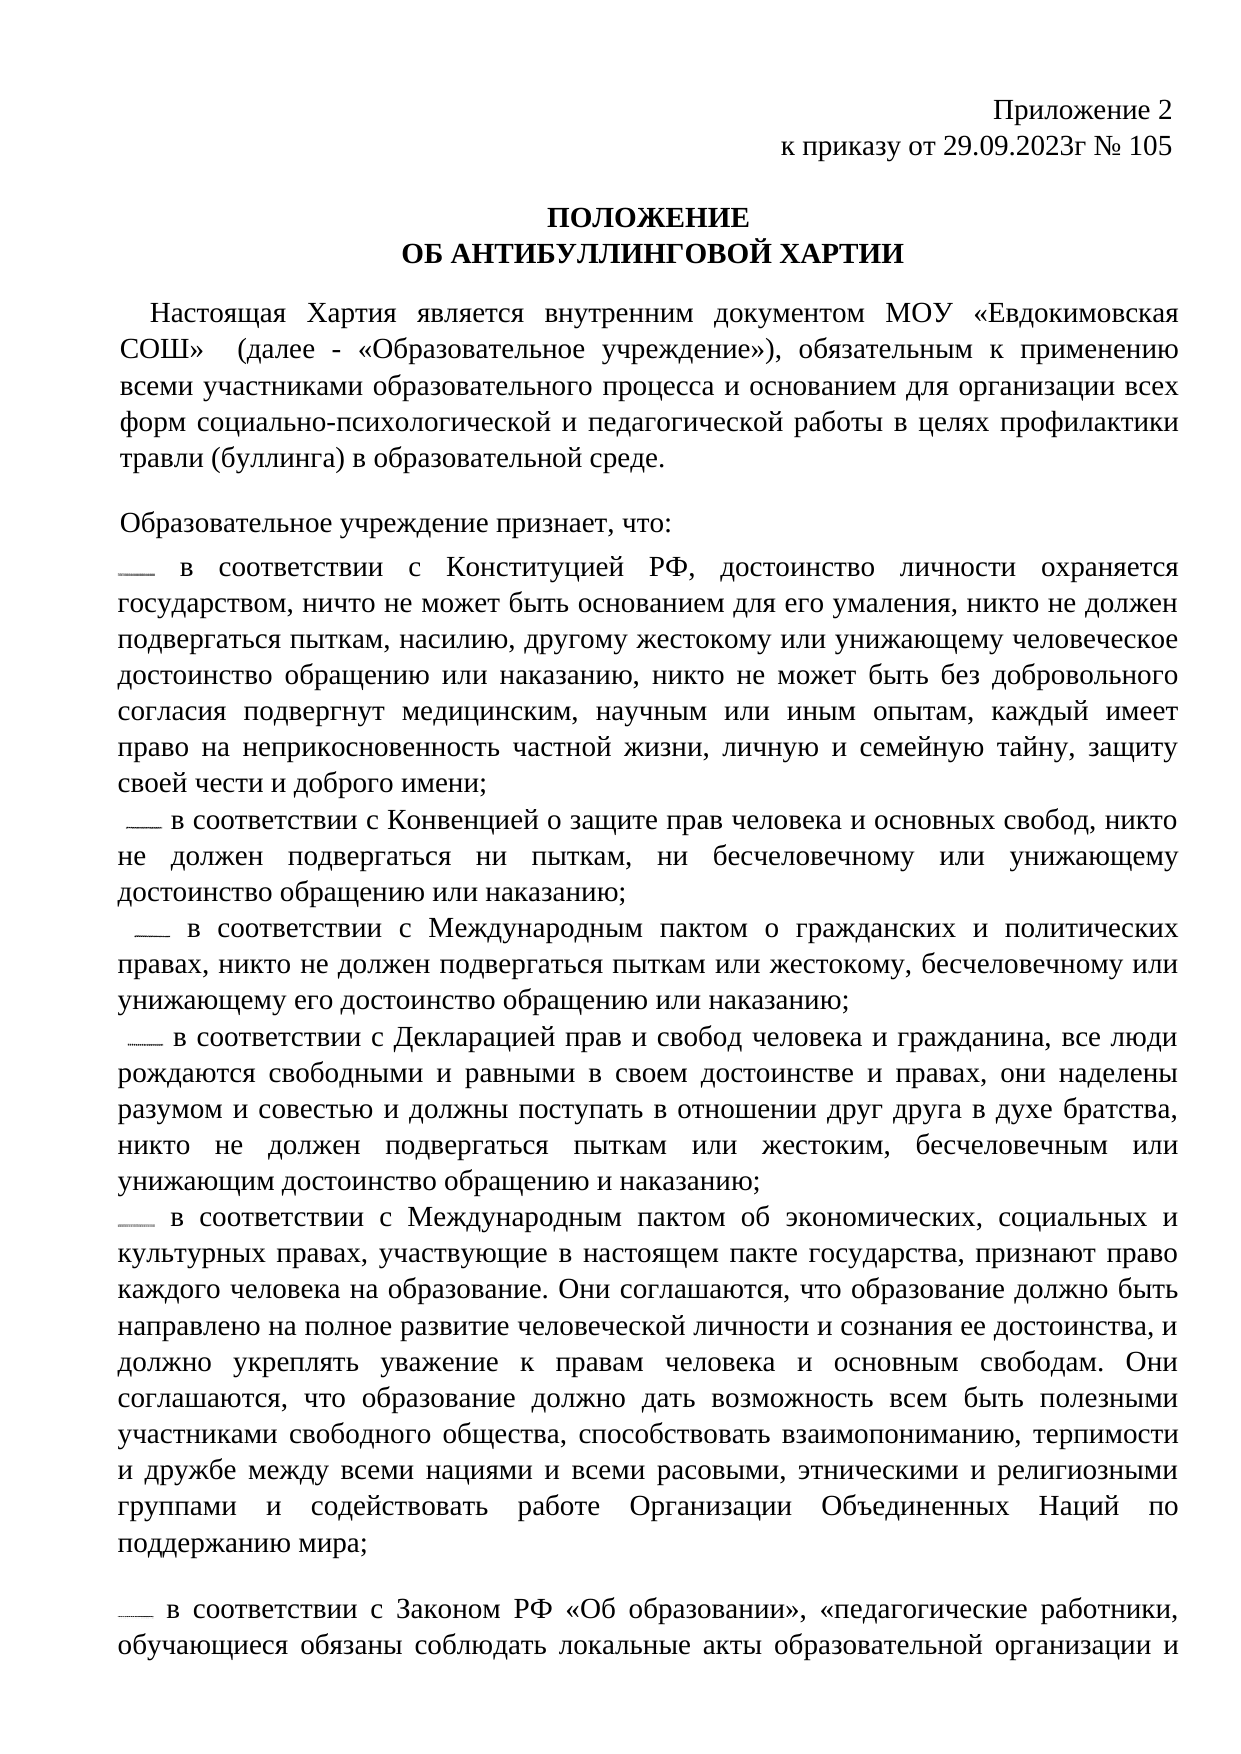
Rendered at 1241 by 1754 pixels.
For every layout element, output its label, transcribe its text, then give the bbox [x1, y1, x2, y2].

text ПОЛОЖЕНИЕ [124, 201, 1172, 234]
text Приложение 2 [124, 92, 1172, 126]
text к приказу от 29.09.2023г № 105 [124, 128, 1172, 162]
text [117, 1591, 1179, 1661]
text Настоящая Хартия является внутренним документом МОУ «Евдокимовская СОШ» (далее - «Образовательное учреждение»), обязательным к применению всеми участниками образовательного процесса и основанием для организации всех форм социально-психологической и педагогической работы в целях профилактики травли (буллинга) в образовательной среде. [119, 295, 1180, 473]
text в соответствии с Конституцией РФ, достоинство личности охраняется государством, ничто не может быть основанием для его умаления, никто не должен подвергаться пыткам, насилию, другому жестокому или унижающему человеческое достоинство обращению или наказанию, никто не может быть без добровольного согласия подвергнут медицинским, научным или иным опытам, каждый имеет право на неприкосновенность частной жизни, личную и семейную тайну, защиту своей чести и доброго имени; [117, 549, 1179, 799]
text в соответствии с Международным пактом о гражданских и политических правах, никто не должен подвергаться пыткам или жестокому, бесчеловечному или унижающему его достоинство обращению или наказанию; [117, 910, 1179, 1016]
text в соответствии с Декларацией прав и свобод человека и гражданина, все люди рождаются свободными и равными в своем достоинстве и правах, они наделены разумом и совестью и должны поступать в отношении друг друга в духе братства, никто не должен подвергаться пыткам или жестоким, бесчеловечным или унижающим достоинство обращению и наказанию; [117, 1019, 1179, 1197]
text ОБ АНТИБУЛЛИНГОВОЙ ХАРТИИ [124, 237, 1181, 270]
text в соответствии с Конвенцией о защите прав человека и основных свобод, никто не должен подвергаться ни пыткам, ни бесчеловечному или унижающему достоинство обращению или наказанию; [117, 802, 1179, 908]
text Образовательное учреждение признает, что: [119, 505, 1180, 538]
text в соответствии с Международным пактом об экономических, социальных и культурных правах, участвующие в настоящем пакте государства, признают право каждого человека на образование. Они соглашаются, что образование должно быть направлено на полное развитие человеческой личности и сознания ее достоинства, и должно укреплять уважение к правам человека и основным свободам. Они соглашаются, что образование должно дать возможность всем быть полезными участниками свободного общества, способствовать взаимопониманию, терпимости и дружбе между всеми нациями и всеми расовыми, этническими и религиозными группами и содействовать работе Организации Объединенных Наций по поддержанию мира; [117, 1199, 1179, 1558]
